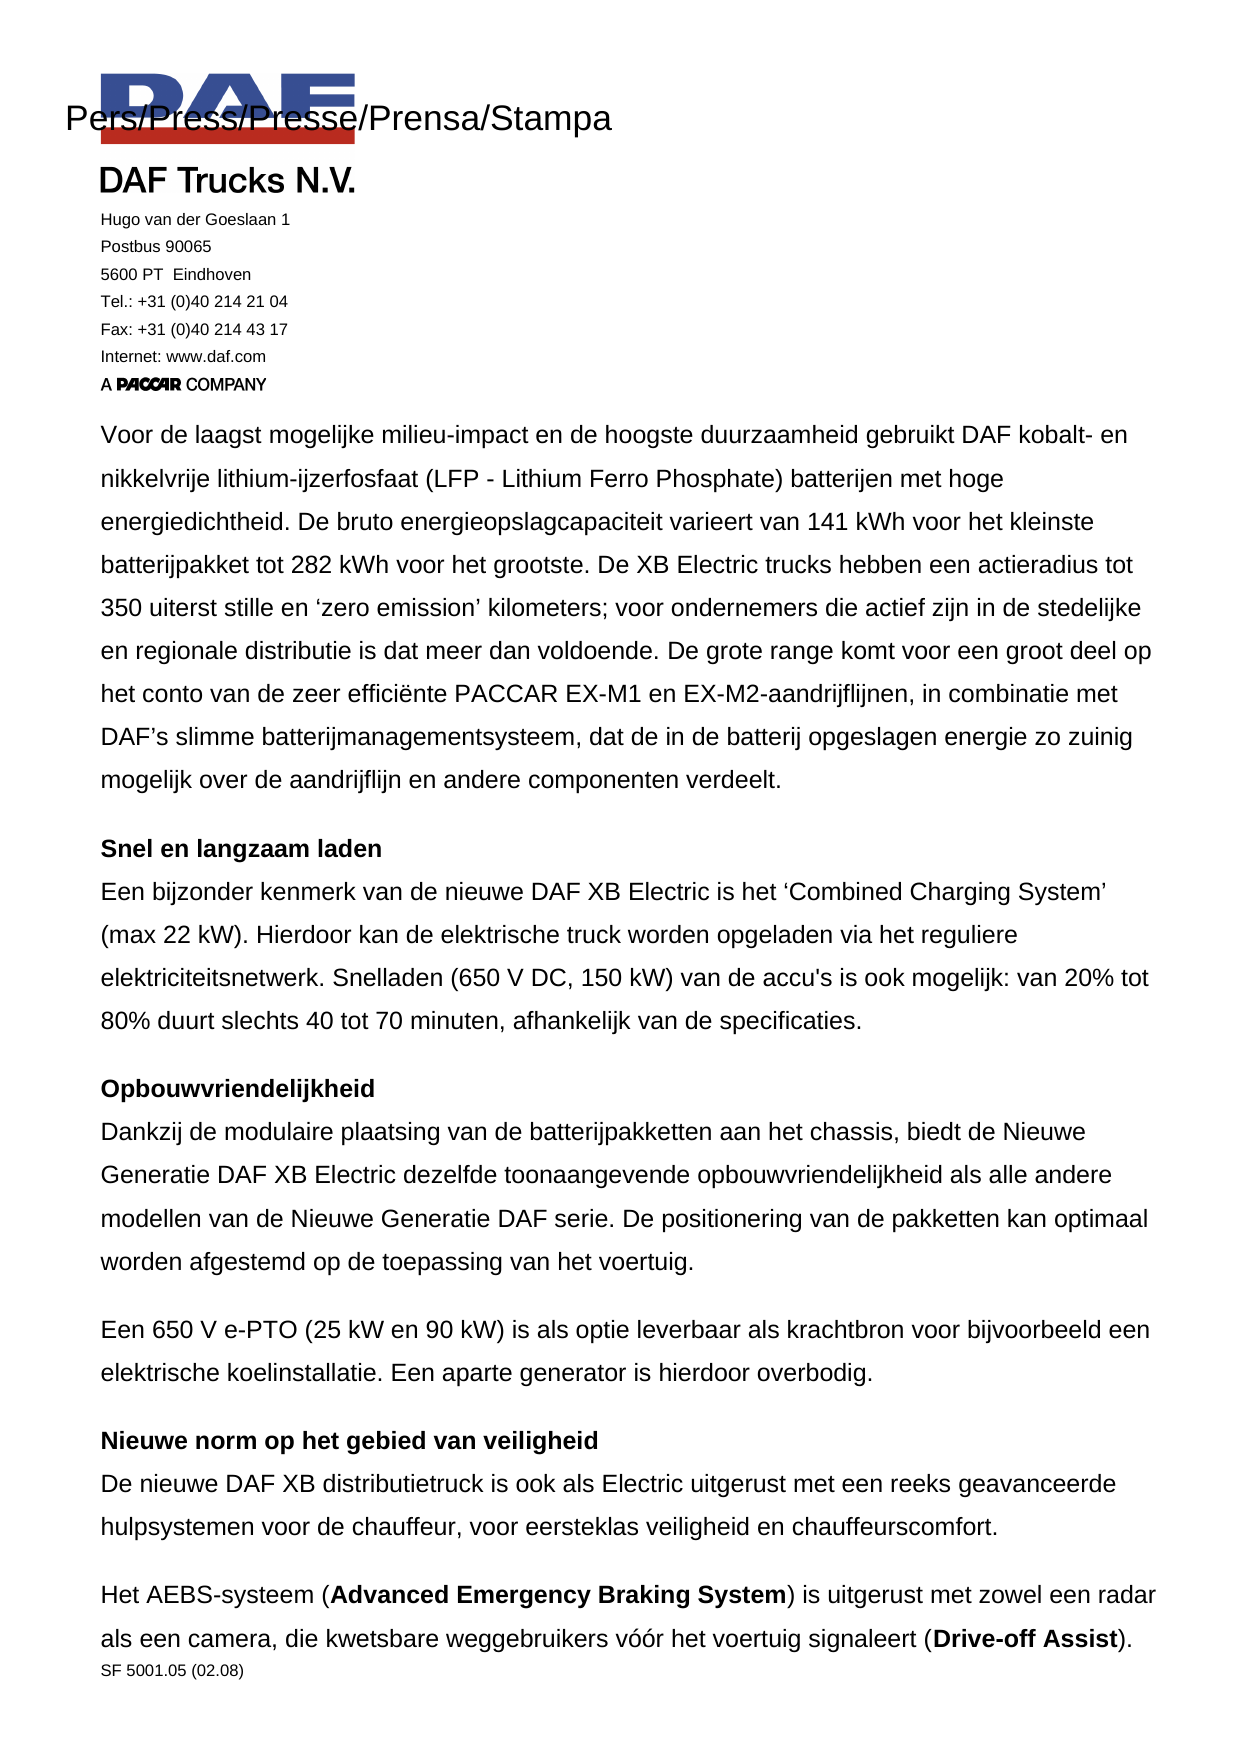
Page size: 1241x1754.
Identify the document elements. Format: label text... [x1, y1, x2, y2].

picture [100, 73, 355, 193]
text Een 650 V e-PTO (25 kW en 90 kW) is als optie leverbaar als krachtbron voor bijvoorbeeld een elektrische koelinstallatie. Een aparte generator is hierdoor overbodig. [100, 1315, 1169, 1387]
text Opbouwvriendelijkheid Dankzij de modulaire plaatsing van de batterijpakketten aan het chassis, biedt de Nieuwe Generatie DAF XB Electric dezelfde toonaangevende opbouwvriendelijkheid als alle andere modellen van de Nieuwe Generatie DAF serie. De positionering van de pakketten kan optimaal worden afgestemd op de toepassing van het voertuig. [100, 1074, 1169, 1276]
picture [343, 121, 355, 128]
text Snel en langzaam laden Een bijzonder kenmerk van de nieuwe DAF XB Electric is het ‘Combined Charging System’ (max 22 kW). Hierdoor kan de elektrische truck worden opgeladen via het reguliere elektriciteitsnetwerk. Snelladen (650 V DC, 150 kW) van de accu's is ook mogelijk: van 20% tot 80% duurt slechts 40 tot 70 minuten, afhankelijk van de specificaties. [100, 834, 1169, 1035]
text Nieuwe norm op het gebied van veiligheid De nieuwe DAF XB distributietruck is ook als Electric uitgerust met een reeks geavanceerde hulpsystemen voor de chauffeur, voor eersteklas veiligheid en chauffeurscomfort. [100, 1426, 1169, 1541]
picture [100, 377, 267, 391]
picture [343, 113, 353, 119]
text Voor de laagst mogelijke milieu-impact en de hoogste duurzaamheid gebruikt DAF kobalt- en nikkelvrije lithium-ijzerfosfaat (LFP - Lithium Ferro Phosphate) batterijen met hoge energiedichtheid. De bruto energieopslagcapaciteit varieert van 141 kWh voor het kleinste batterijpakket tot 282 kWh voor het grootste. De XB Electric trucks hebben een actieradius tot 350 uiterst stille en ‘zero emission’ kilometers; voor ondernemers die actief zijn in de stedelijke en regionale distributie is dat meer dan voldoende. De grote range komt voor een groot deel op het conto van de zeer efficiënte PACCAR EX-M1 en EX-M2-aandrijflijnen, in combinatie met DAF’s slimme batterijmanagementsysteem, dat de in de batterij opgeslagen energie zo zuinig mogelijk over de aandrijflijn en andere componenten verdeelt. [100, 421, 1169, 794]
